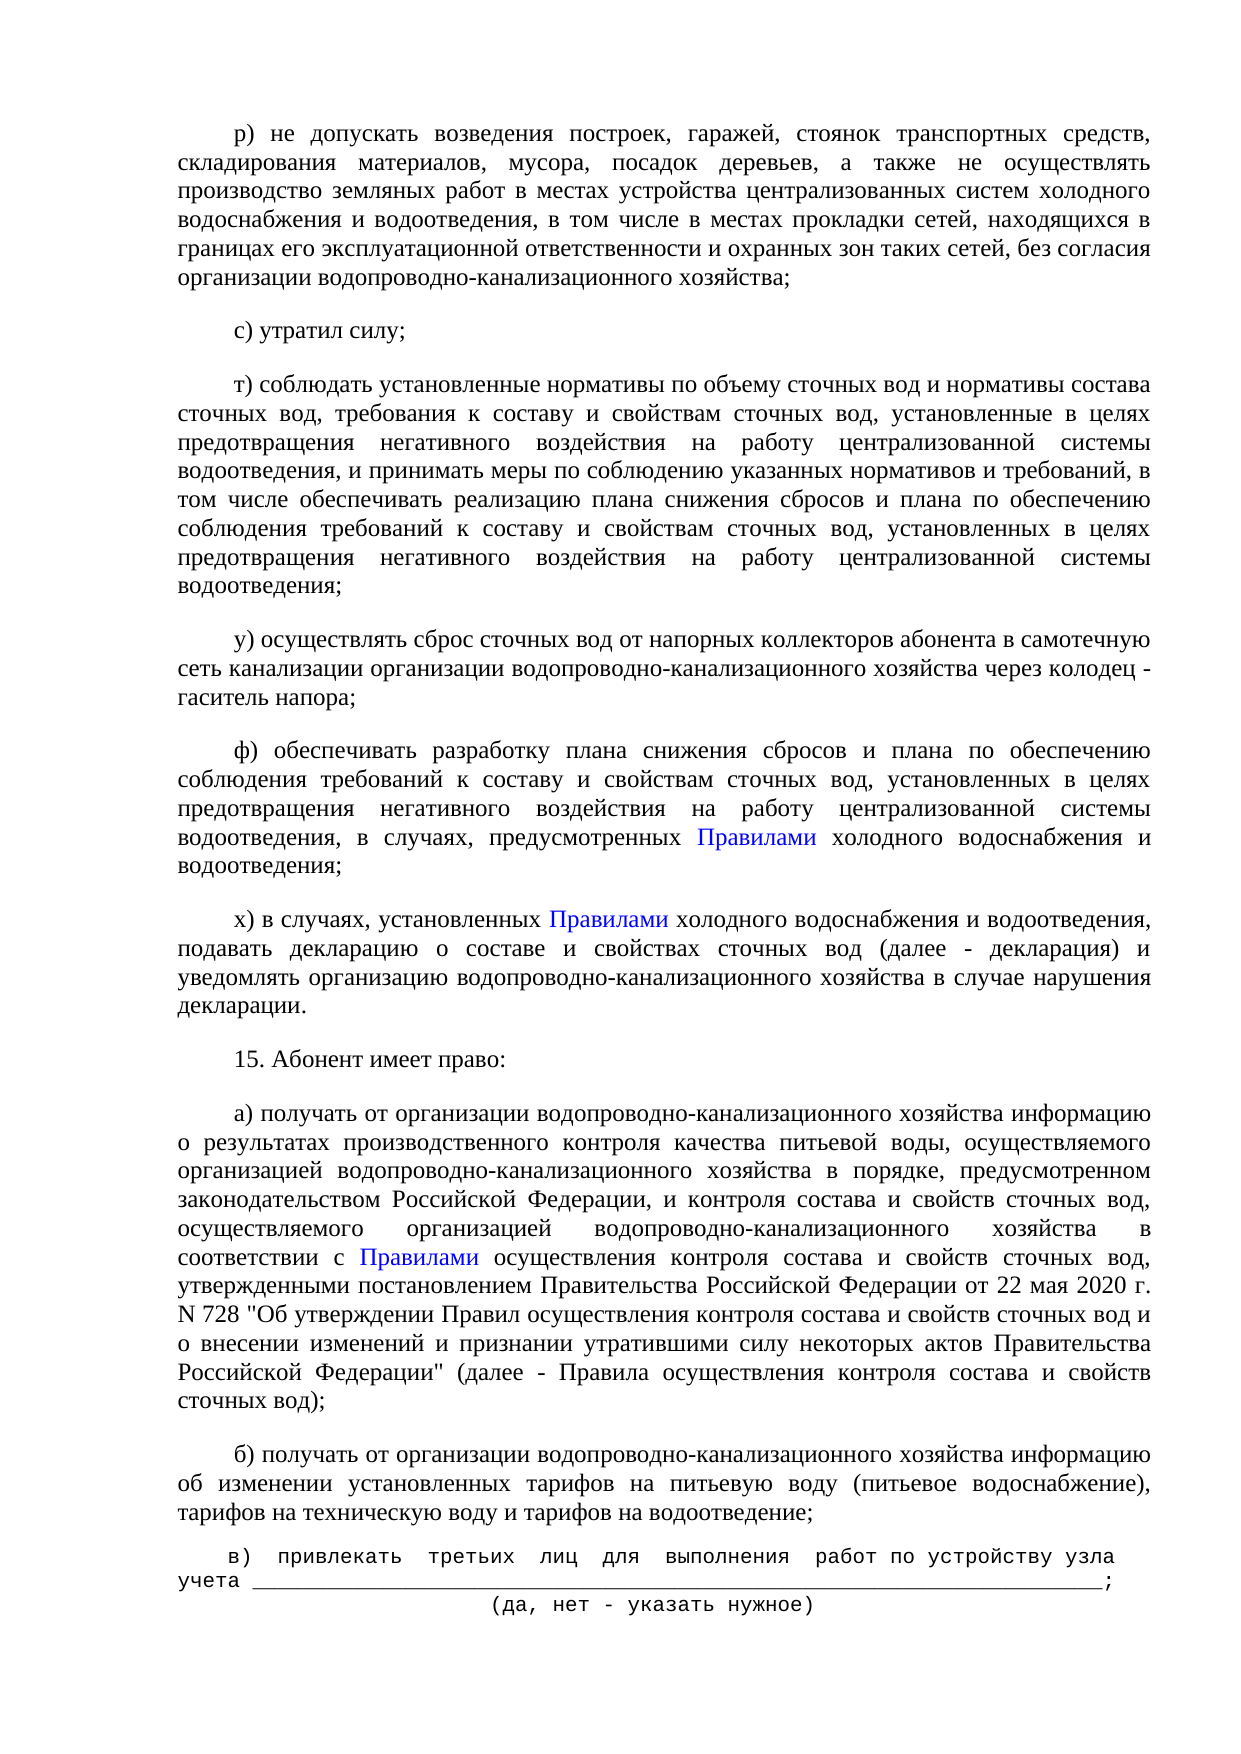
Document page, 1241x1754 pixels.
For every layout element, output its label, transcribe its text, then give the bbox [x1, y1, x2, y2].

text т) соблюдать установленные нормативы по объему сточных вод и нормативы состава сточных вод, требования к составу и свойствам сточных вод, установленные в целях предотвращения негативного воздействия на работу централизованной системы водоотведения, и принимать меры по соблюдению указанных нормативов и требований, в том числе обеспечивать реализацию плана снижения сбросов и плана по обеспечению соблюдения требований к составу и свойствам сточных вод, установленных в целях предотвращения негативного воздействия на работу централизованной системы водоотведения; [177, 369, 1152, 599]
text а) получать от организации водопроводно-канализационного хозяйства информацию о результатах производственного контроля качества питьевой воды, осуществляемого организацией водопроводно-канализационного хозяйства в порядке, предусмотренном законодательством Российской Федерации, и контроля состава и свойств сточных вод, осуществляемого организацией водопроводно-канализационного хозяйства в соответствии с Правилами осуществления контроля состава и свойств сточных вод, утвержденными постановлением Правительства Российской Федерации от 22 мая 2020 г. N 728 "Об утверждении Правил осуществления контроля состава и свойств сточных вод и о внесении изменений и признании утратившими силу некоторых актов Правительства Российской Федерации" (далее - Правила осуществления контроля состава и свойств сточных вод); [177, 1098, 1152, 1414]
text б) получать от организации водопроводно-канализационного хозяйства информацию об изменении установленных тарифов на питьевую воду (питьевое водоснабжение), тарифов на техническую воду и тарифов на водоотведение; [177, 1439, 1152, 1526]
text учета ____________________________________________________________________; [177, 1570, 1152, 1594]
text с) утратил силу; [177, 316, 1152, 344]
text р) не допускать возведения построек, гаражей, стоянок транспортных средств, складирования материалов, мусора, посадок деревьев, а также не осуществлять производство земляных работ в местах устройства централизованных систем холодного водоснабжения и водоотведения, в том числе в местах прокладки сетей, находящихся в границах его эксплуатационной ответственности и охранных зон таких сетей, без согласия организации водопроводно-канализационного хозяйства; [177, 118, 1152, 291]
text у) осуществлять сброс сточных вод от напорных коллекторов абонента в самотечную сеть канализации организации водопроводно-канализационного хозяйства через колодец - гаситель напора; [177, 624, 1152, 711]
text ф) обеспечивать разработку плана снижения сбросов и плана по обеспечению соблюдения требований к составу и свойствам сточных вод, установленных в целях предотвращения негативного воздействия на работу централизованной системы водоотведения, в случаях, предусмотренных Правилами холодного водоснабжения и водоотведения; [177, 736, 1152, 879]
text в) привлекать третьих лиц для выполнения работ по устройству узла [177, 1546, 1152, 1570]
text х) в случаях, установленных Правилами холодного водоснабжения и водоотведения, подавать декларацию о составе и свойствах сточных вод (далее - декларация) и уведомлять организацию водопроводно-канализационного хозяйства в случае нарушения декларации. [177, 904, 1152, 1019]
text 15. Абонент имеет право: [177, 1044, 1152, 1073]
text (да, нет - указать нужное) [177, 1594, 1152, 1617]
